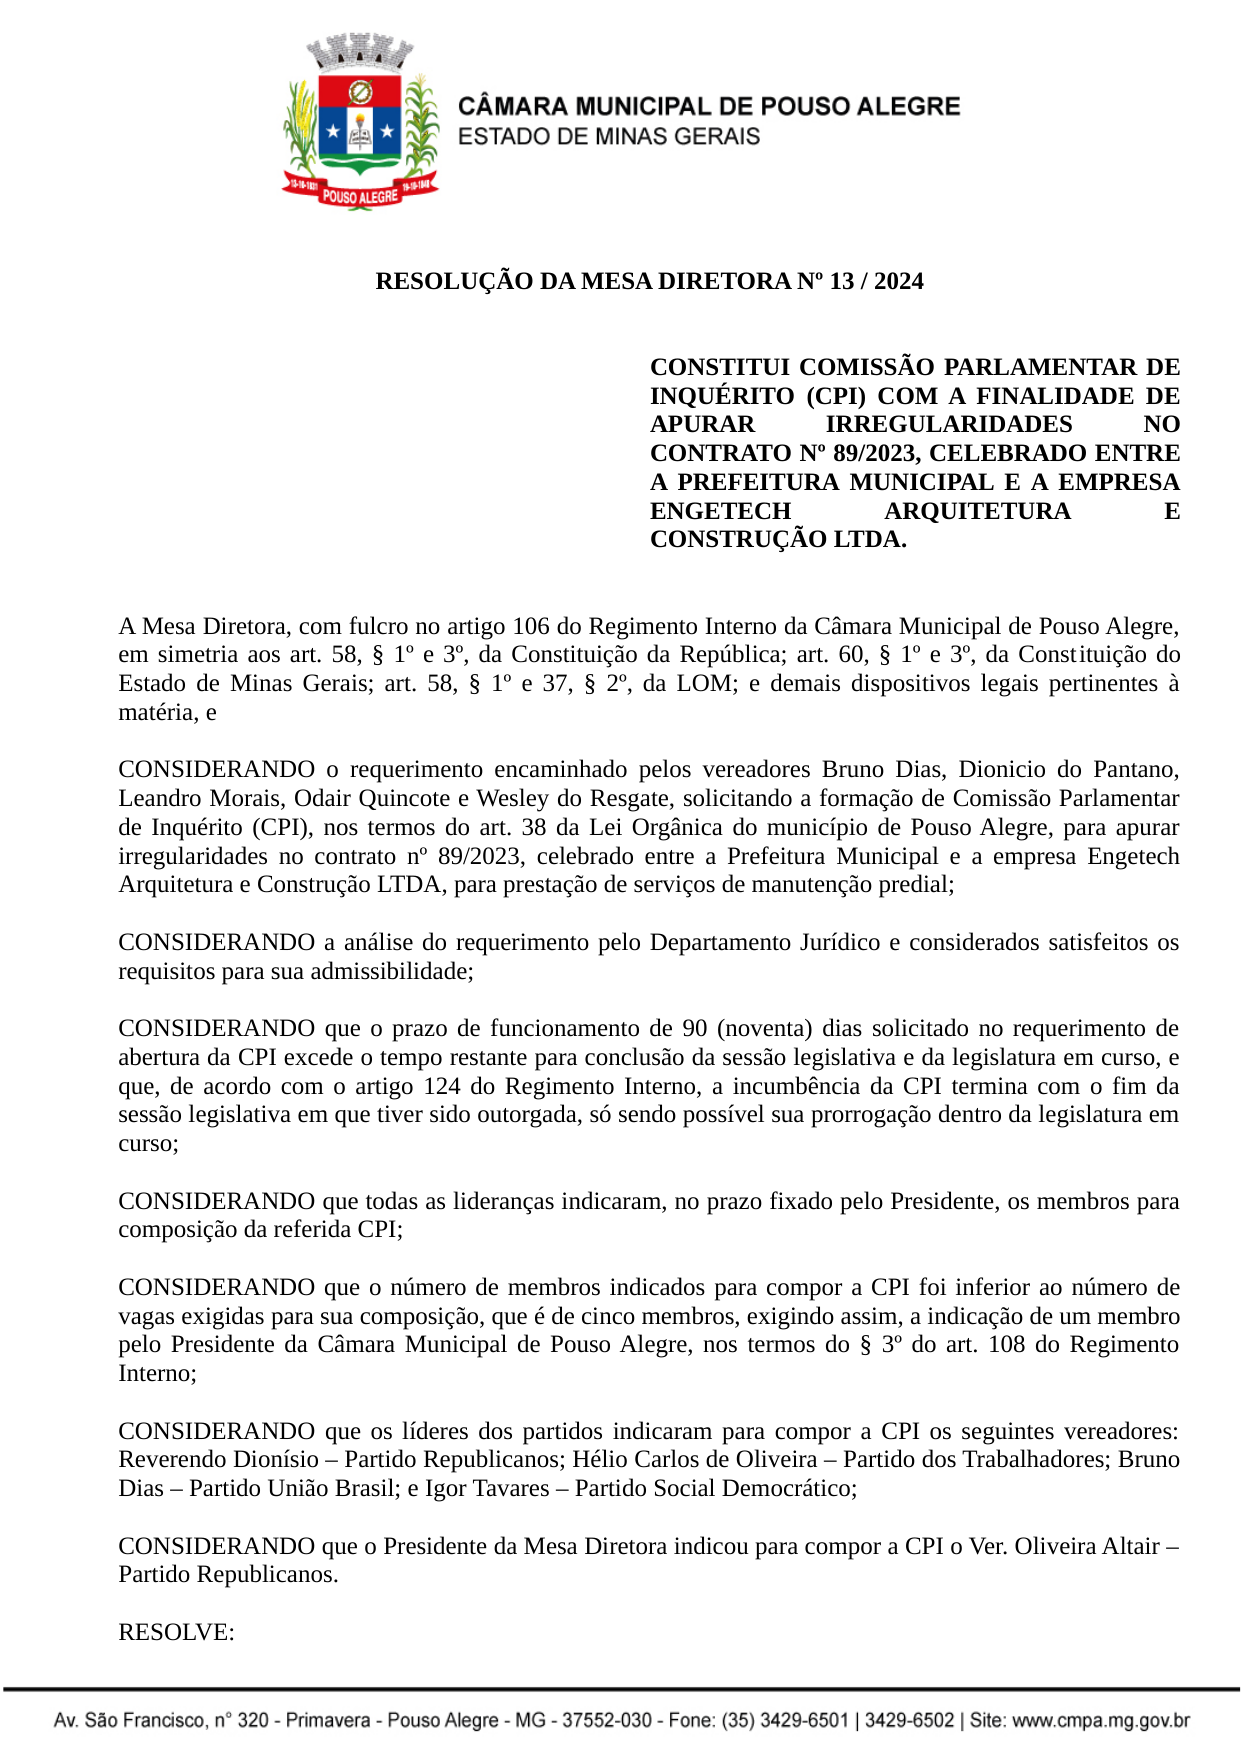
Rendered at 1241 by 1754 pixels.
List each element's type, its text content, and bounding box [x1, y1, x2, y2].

text A Mesa Diretora, com fulcro no artigo 106 do Regimento Interno da Câmara Municipal de Pouso Alegre, em simetria aos art. 58, § 1º e 3º, da Constituição da República; art. 60, § 1º e 3º, da Constituição do Estado de Minas Gerais; art. 58, § 1º e 37, § 2º, da LOM; e demais dispositivos legais pertinentes à matéria, e [118, 611, 1181, 726]
text CONSIDERANDO que os líderes dos partidos indicaram para compor a CPI os seguintes vereadores: Reverendo Dionísio – Partido Republicanos; Hélio Carlos de Oliveira – Partido dos Trabalhadores; Bruno Dias – Partido União Brasil; e Igor Tavares – Partido Social Democrático; [118, 1416, 1181, 1502]
picture [3, 1648, 1241, 1752]
text CONSIDERANDO o requerimento encaminhado pelos vereadores Bruno Dias, Dionicio do Pantano, Leandro Morais, Odair Quincote e Wesley do Resgate, solicitando a formação de Comissão Parlamentar de Inquérito (CPI), nos termos do art. 38 da Lei Orgânica do município de Pouso Alegre, para apurar irregularidades no contrato nº 89/2023, celebrado entre a Prefeitura Municipal e a empresa Engetech Arquitetura e Construção LTDA, para prestação de serviços de manutenção predial; [118, 754, 1181, 898]
text RESOLVE: [118, 1617, 1181, 1646]
text CONSIDERANDO que o número de membros indicados para compor a CPI foi inferior ao número de vagas exigidas para sua composição, que é de cinco membros, exigindo assim, a indicação de um membro pelo Presidente da Câmara Municipal de Pouso Alegre, nos termos do § 3º do art. 108 do Regimento Interno; [118, 1272, 1181, 1387]
picture [1, 4, 1241, 241]
text CONSTITUI COMISSÃO PARLAMENTAR DE INQUÉRITO (CPI) COM A FINALIDADE DE APURAR IRREGULARIDADES NO CONTRATO Nº 89/2023, CELEBRADO ENTRE A PREFEITURA MUNICIPAL E A EMPRESA ENGETECH ARQUITETURA E CONSTRUÇÃO LTDA. [650, 352, 1181, 553]
text CONSIDERANDO a análise do requerimento pelo Departamento Jurídico e considerados satisfeitos os requisitos para sua admissibilidade; [118, 927, 1181, 984]
text RESOLUÇÃO DA MESA DIRETORA Nº 13 / 2024 [118, 266, 1181, 294]
text CONSIDERANDO que o Presidente da Mesa Diretora indicou para compor a CPI o Ver. Oliveira Altair – Partido Republicanos. [118, 1531, 1181, 1588]
text CONSIDERANDO que todas as lideranças indicaram, no prazo fixado pelo Presidente, os membros para composição da referida CPI; [118, 1186, 1181, 1243]
text CONSIDERANDO que o prazo de funcionamento de 90 (noventa) dias solicitado no requerimento de abertura da CPI excede o tempo restante para conclusão da sessão legislativa e da legislatura em curso, e que, de acordo com o artigo 124 do Regimento Interno, a incumbência da CPI termina com o fim da sessão legislativa em que tiver sido outorgada, só sendo possível sua prorrogação dentro da legislatura em curso; [118, 1013, 1181, 1157]
